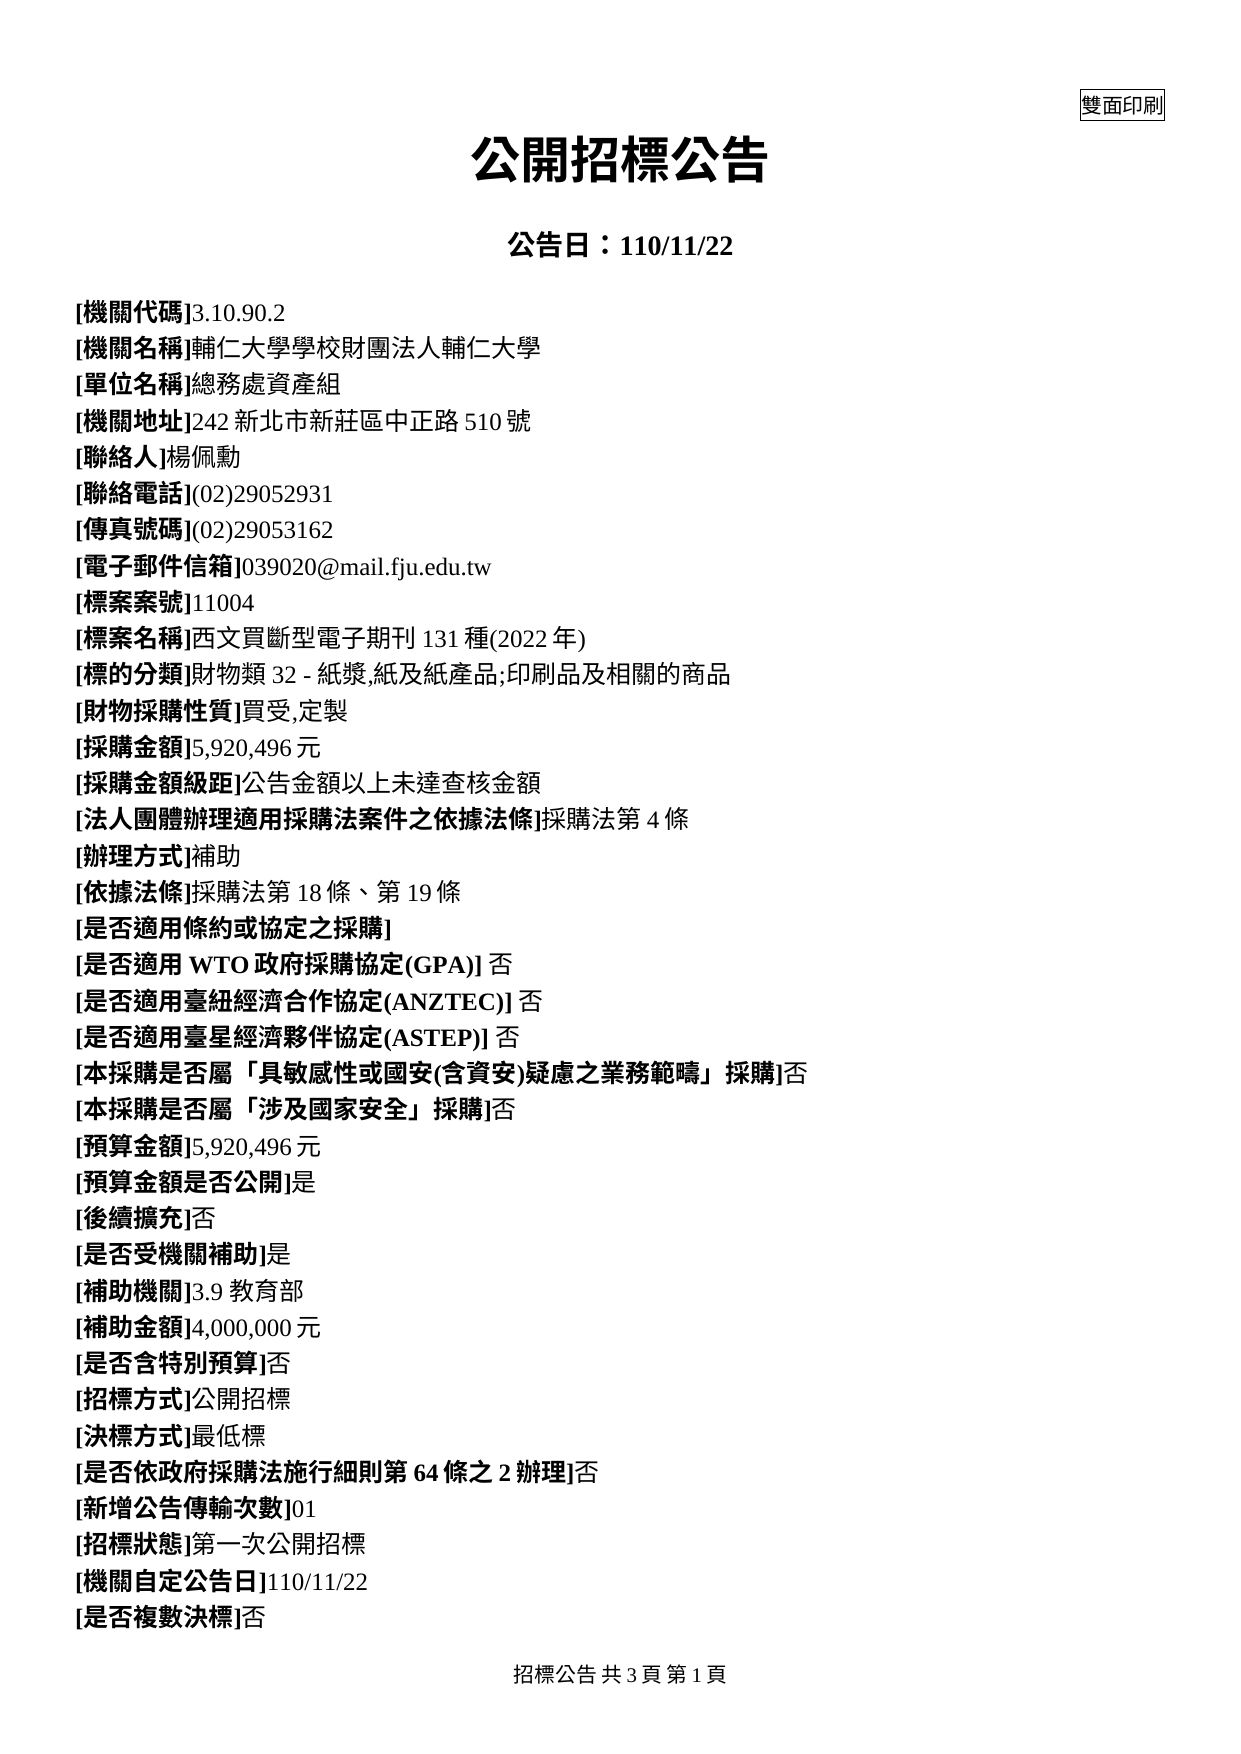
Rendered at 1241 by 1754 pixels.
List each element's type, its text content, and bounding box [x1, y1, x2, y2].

text 公告日：110/11/22 [75, 222, 1165, 263]
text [75, 292, 1165, 1634]
text 公開招標公告 [75, 121, 1165, 193]
